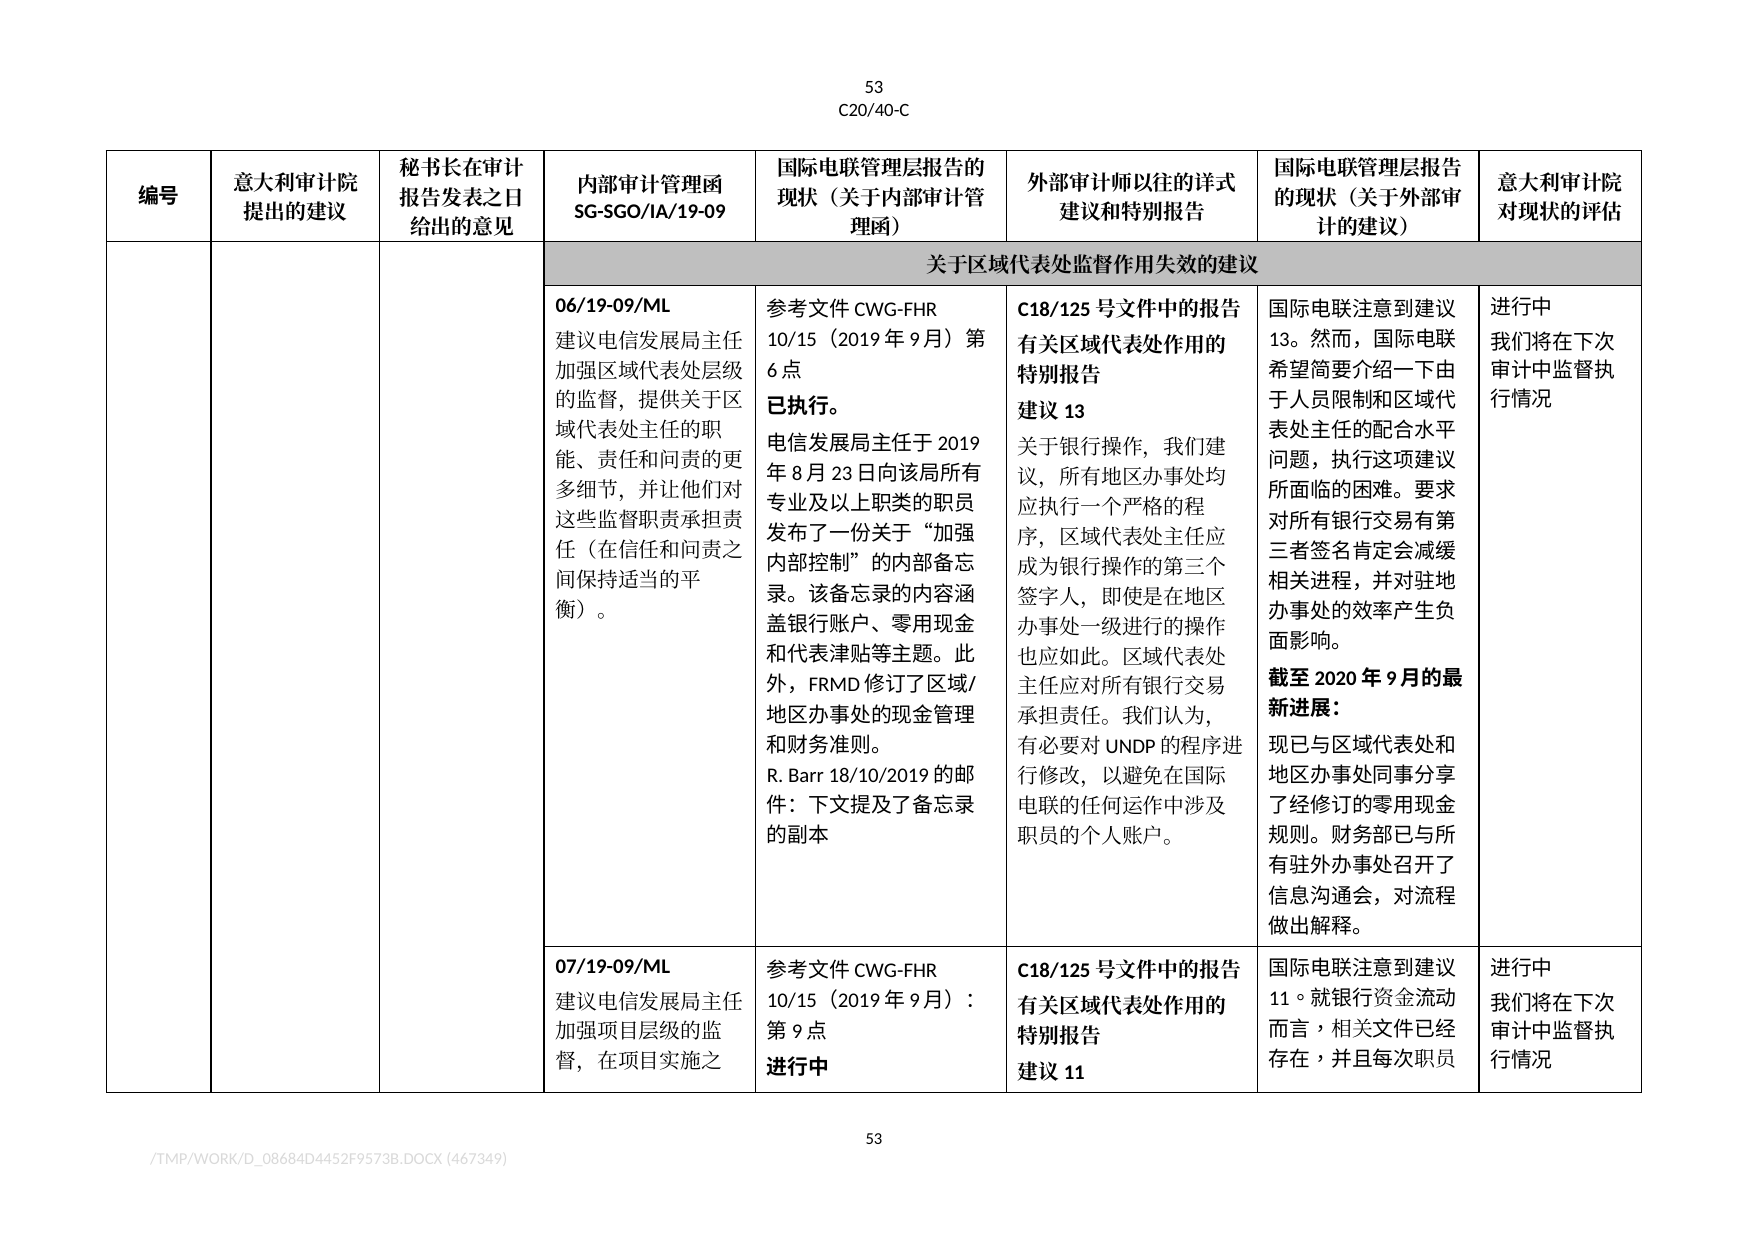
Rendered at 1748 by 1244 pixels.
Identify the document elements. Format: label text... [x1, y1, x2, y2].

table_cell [1258, 947, 1478, 1092]
table_header 意大利审计院对现状的评估 [1480, 151, 1641, 241]
table_header 外部审计师以往的详式建议和特别报告 [1007, 151, 1257, 241]
table_cell 关于区域代表处监督作用失效的建议 [545, 242, 1641, 285]
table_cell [1007, 947, 1257, 1092]
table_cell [756, 947, 1006, 1092]
table_cell 进行中 我们将在下次审计中监督执行情况 [1480, 286, 1641, 946]
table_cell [545, 947, 755, 1092]
table_header 意大利审计院提出的建议 [212, 151, 379, 241]
table_header 国际电联管理层报告的现状（关于外部审计的建议） [1258, 151, 1478, 241]
table_header 国际电联管理层报告的现状（关于内部审计管理函） [756, 151, 1006, 241]
table_cell 国际电联注意到建议13。然而，国际电联希望简要介绍一下由于人员限制和区域代表处主任的配合水平问题，执行这项建议所面临的困难。要求对所有银行交易有第三者签名肯定会减缓相关进程，并对驻地办事处的效率产生负面影响。 截至2020年9月的最新进展： 现已与区域代表处和地区办事处同事分享了经修订的零用现金规则。财务部已与所有驻外办事处召开了信息沟通会，对流程做出解释。 [1258, 286, 1478, 946]
table_header 秘书长在审计报告发表之日给出的意见 [380, 151, 543, 241]
table_cell 参考文件CWG-FHR 10/15（2019年9月）第6点 已执行。 电信发展局主任于2019年8月23日向该局所有专业及以上职类的职员发布了一份关于“加强内部控制”的内部备忘录。该备忘录的内容涵盖银行账户、零用现金和代表津贴等主题。此外，FRMD修订了区域/地区办事处的现金管理和财务准则。 R. Barr 18/10/2019的邮件：下文提及了备忘录的副本 [756, 286, 1006, 946]
table_cell 06/19-09/ML 建议电信发展局主任加强区域代表处层级的监督，提供关于区域代表处主任的职能、责任和问责的更多细节，并让他们对这些监督职责承担责任（在信任和问责之间保持适当的平衡）。 [545, 286, 755, 946]
table_header 内部审计管理函 SG-SGO/IA/19-09 [545, 151, 755, 241]
table_cell C18/125号文件中的报告 有关区域代表处作用的特别报告 建议13 关于银行操作，我们建议，所有地区办事处均应执行一个严格的程序，区域代表处主任应成为银行操作的第三个签字人，即使是在地区办事处一级进行的操作也应如此。区域代表处主任应对所有银行交易承担责任。我们认为，有必要对UNDP的程序进行修改，以避免在国际电联的任何运作中涉及职员的个人账户。 [1007, 286, 1257, 946]
table_cell 进行中 我们将在下次审计中监督执行情况 [1480, 947, 1641, 1092]
table_header 编号 [107, 151, 210, 241]
